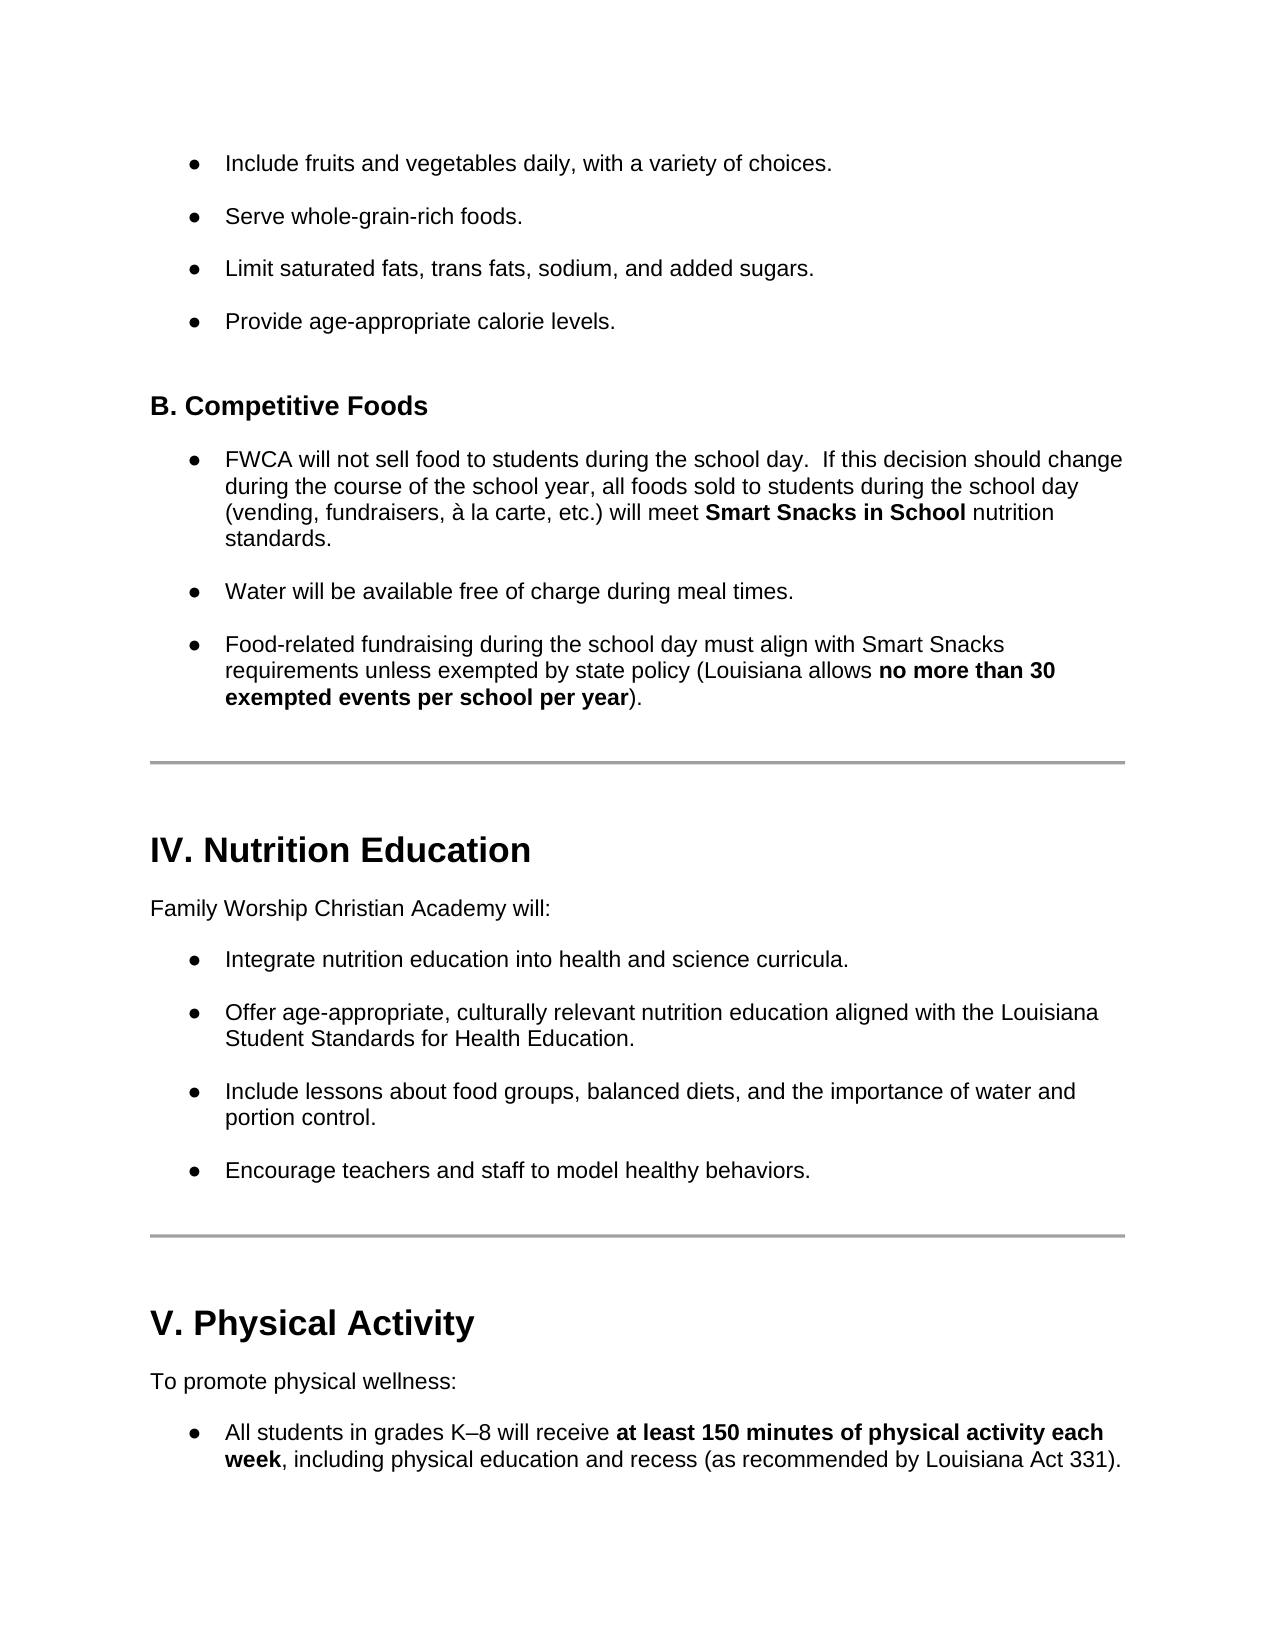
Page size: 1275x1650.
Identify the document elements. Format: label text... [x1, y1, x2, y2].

list Include fruits and vegetables daily, with a variety of choices. [187, 150, 1125, 203]
list Serve whole-grain-rich foods. [187, 203, 1125, 255]
list Include lessons about food groups, balanced diets, and the importance of water and portion control. [187, 1078, 1125, 1157]
list Water will be available free of charge during meal times. [187, 578, 1125, 631]
list Food-related fundraising during the school day must align with Smart Snacks requirements unless exempted by state policy (Louisiana allows no more than 30 exempted events per school per year). [187, 631, 1125, 736]
list Offer age-appropriate, culturally relevant nutrition education aligned with the Louisiana Student Standards for Health Education. [187, 999, 1125, 1078]
text To promote physical wellness: [150, 1368, 1125, 1394]
subtitle V. Physical Activity [150, 1302, 1125, 1343]
list Encourage teachers and staff to model healthy behaviors. [187, 1157, 1125, 1209]
list Provide age-appropriate calorie levels. [187, 308, 1125, 361]
subtitle B. Competitive Foods [150, 390, 1125, 421]
text Family Worship Christian Academy will: [150, 894, 1125, 921]
list Limit saturated fats, trans fats, sodium, and added sugars. [187, 255, 1125, 308]
list All students in grades K–8 will receive at least 150 minutes of physical activity each week, including physical education and recess (as recommended by Louisiana Act 331). [187, 1419, 1125, 1498]
list FWCA will not sell food to students during the school day. If this decision should change during the course of the school year, all foods sold to students during the school day (vending, fundraisers, à la carte, etc.) will meet Smart Snacks in School nutrition standards. [187, 446, 1125, 578]
list Integrate nutrition education into health and science curricula. [187, 946, 1125, 999]
subtitle IV. Nutrition Education [150, 829, 1125, 869]
